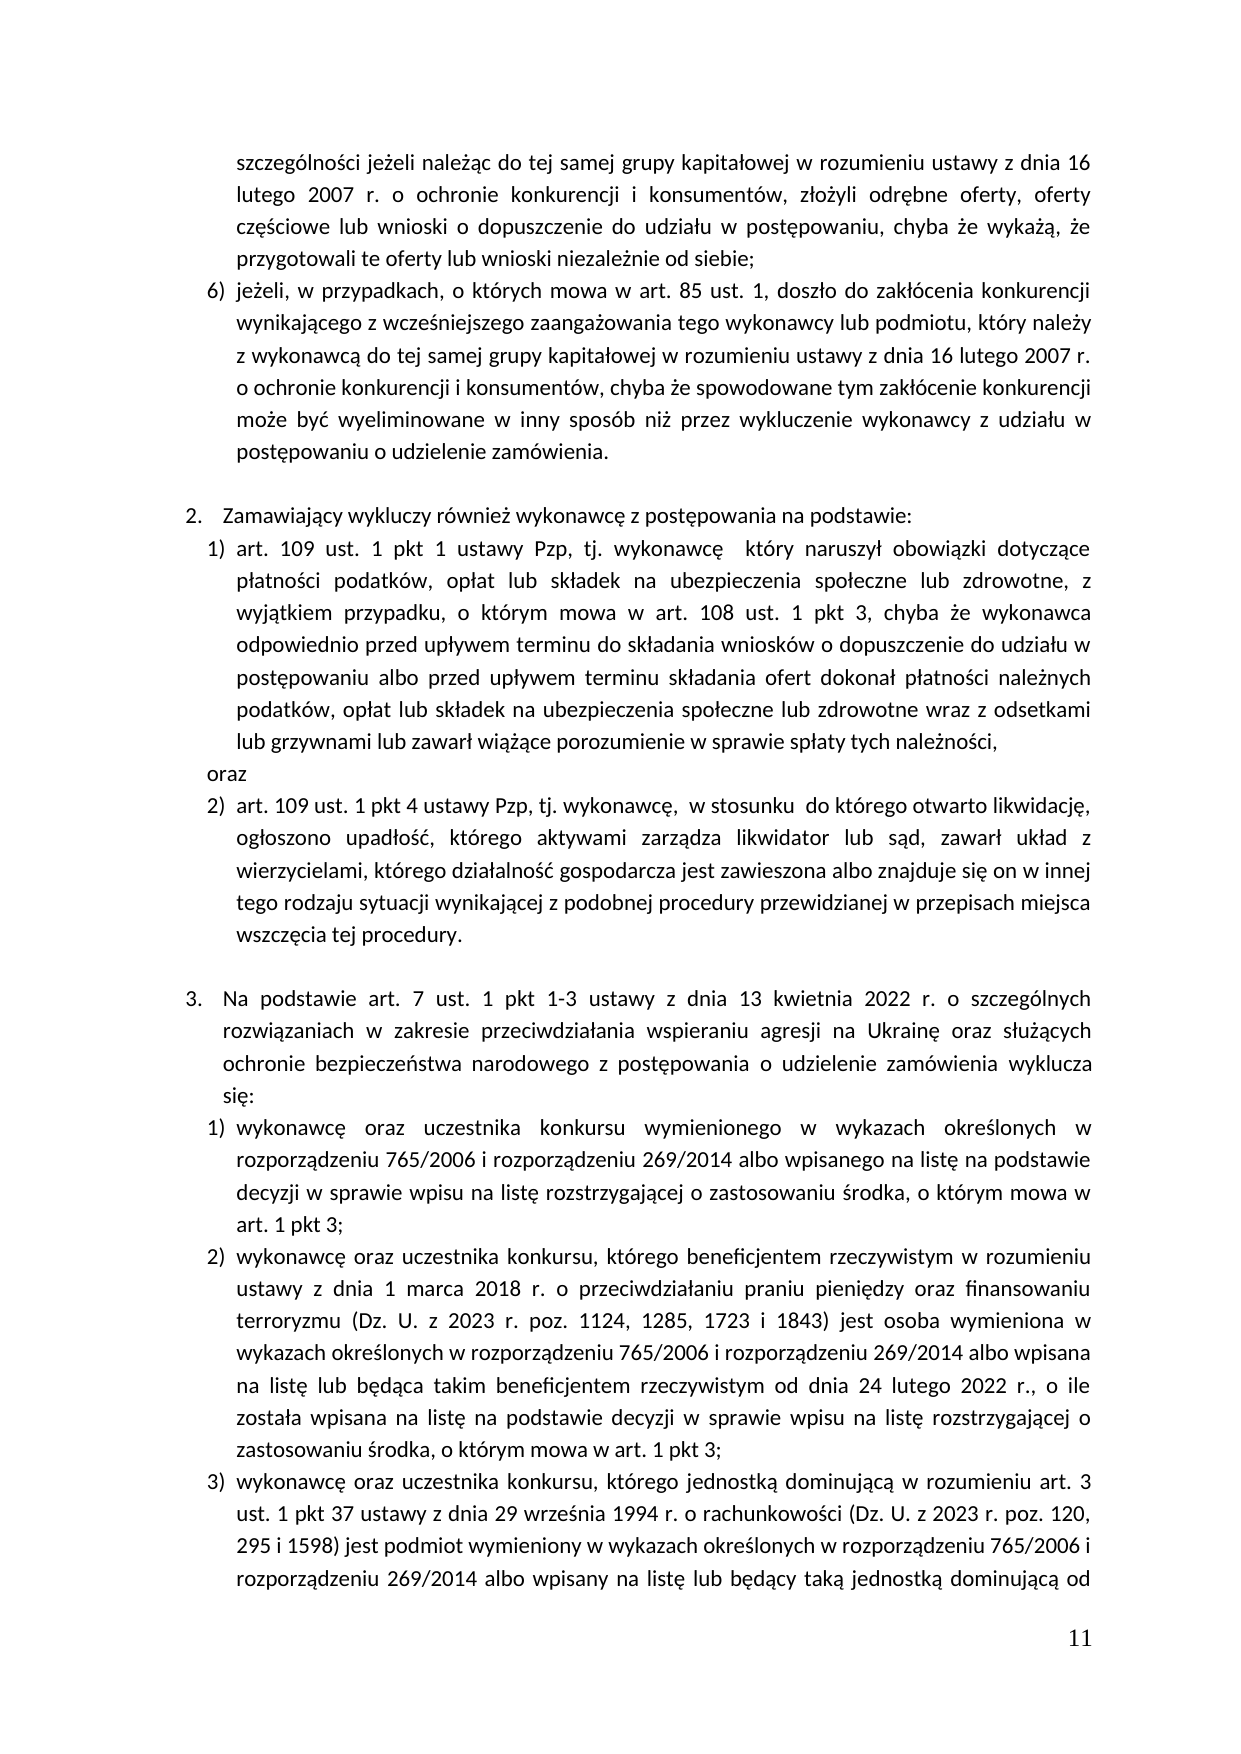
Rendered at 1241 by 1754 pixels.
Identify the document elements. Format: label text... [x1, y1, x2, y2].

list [207, 148, 1093, 272]
list wykonawcę oraz uczestnika konkursu, którego beneficjentem rzeczywistym w rozumieniu ustawy z dnia 1 marca 2018 r. o przeciwdziałaniu praniu pieniędzy oraz finansowaniu terroryzmu (Dz. U. z 2023 r. poz. 1124, 1285, 1723 i 1843) jest osoba wymieniona w wykazach określonych w rozporządzeniu 765/2006 i rozporządzeniu 269/2014 albo wpisana na listę lub będąca takim beneficjentem rzeczywistym od dnia 24 lutego 2022 r., o ile została wpisana na listę na podstawie decyzji w sprawie wpisu na listę rozstrzygającej o zastosowaniu środka, o którym mowa w art. 1 pkt 3; [207, 1242, 1093, 1463]
list wykonawcę oraz uczestnika konkursu wymienionego w wykazach określonych w rozporządzeniu 765/2006 i rozporządzeniu 269/2014 albo wpisanego na listę na podstawie decyzji w sprawie wpisu na listę rozstrzygającej o zastosowaniu środka, o którym mowa w art. 1 pkt 3; [207, 1113, 1093, 1238]
list art. 109 ust. 1 pkt 4 ustawy Pzp, tj. wykonawcę, w stosunku do którego otwarto likwidację, ogłoszono upadłość, którego aktywami zarządza likwidator lub sąd, zawarł układ z wierzycielami, którego działalność gospodarcza jest zawieszona albo znajduje się on w innej tego rodzaju sytuacji wynikającej z podobnej procedury przewidzianej w przepisach miejsca wszczęcia tej procedury. [207, 791, 1093, 948]
list jeżeli, w przypadkach, o których mowa w art. 85 ust. 1, doszło do zakłócenia konkurencji wynikającego z wcześniejszego zaangażowania tego wykonawcy lub podmiotu, który należy z wykonawcą do tej samej grupy kapitałowej w rozumieniu ustawy z dnia 16 lutego 2007 r. o ochronie konkurencji i konsumentów, chyba że spowodowane tym zakłócenie konkurencji może być wyeliminowane w inny sposób niż przez wykluczenie wykonawcy z udziału w postępowaniu o udzielenie zamówienia. [207, 276, 1093, 465]
list oraz [207, 759, 1093, 787]
list art. 109 ust. 1 pkt 1 ustawy Pzp, tj. wykonawcę który naruszył obowiązki dotyczące płatności podatków, opłat lub składek na ubezpieczenia społeczne lub zdrowotne, z wyjątkiem przypadku, o którym mowa w art. 108 ust. 1 pkt 3, chyba że wykonawca odpowiednio przed upływem terminu do składania wniosków o dopuszczenie do udziału w postępowaniu albo przed upływem terminu składania ofert dokonał płatności należnych podatków, opłat lub składek na ubezpieczenia społeczne lub zdrowotne wraz z odsetkami lub grzywnami lub zawarł wiążące porozumienie w sprawie spłaty tych należności, [207, 534, 1093, 755]
list Na podstawie art. 7 ust. 1 pkt 1-3 ustawy z dnia 13 kwietnia 2022 r. o szczególnych rozwiązaniach w zakresie przeciwdziałania wspieraniu agresji na Ukrainę oraz służących ochronie bezpieczeństwa narodowego z postępowania o udzielenie zamówienia wyklucza się: [185, 984, 1093, 1109]
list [207, 1467, 1093, 1592]
list Zamawiający wykluczy również wykonawcę z postępowania na podstawie: [185, 502, 1093, 530]
